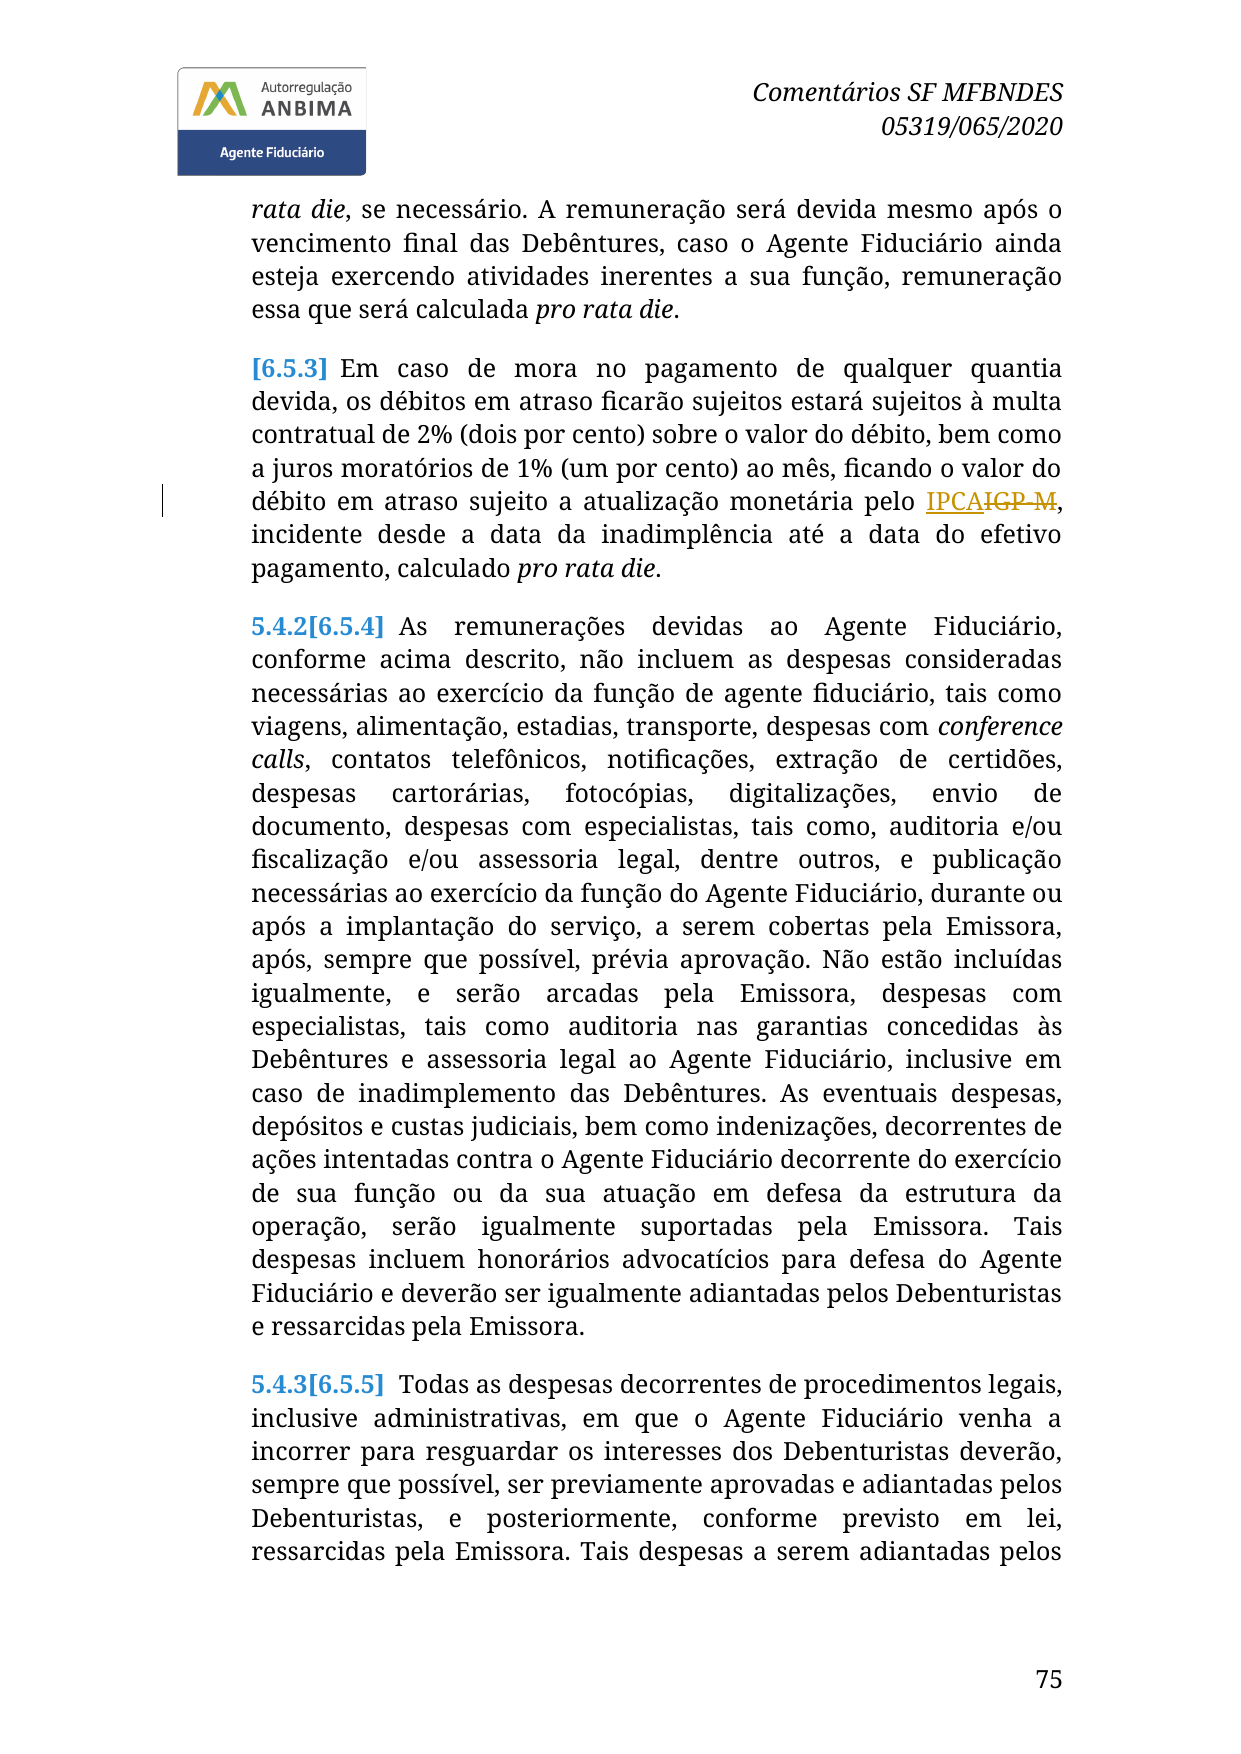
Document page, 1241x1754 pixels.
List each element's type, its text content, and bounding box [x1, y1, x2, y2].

picture [177, 67, 367, 176]
text Em caso de mora no pagamento de qualquer quantia devida, os débitos em atraso ficarão sujeitos estará sujeitos à multa contratual de 2% (dois por cento) sobre o valor do débito, bem como a juros moratórios de 1% (um por cento) ao mês, ficando o valor do débito em atraso sujeito a atualização monetária pelo , incidente desde a data da inadimplência até a data do efetivo pagamento, calculado pro rata die. [251, 350, 1063, 584]
text As remunerações devidas ao Agente Fiduciário, conforme acima descrito, não incluem as despesas consideradas necessárias ao exercício da função de agente fiduciário, tais como viagens, alimentação, estadias, transporte, despesas com conference calls, contatos telefônicos, notificações, extração de certidões, despesas cartorárias, fotocópias, digitalizações, envio de documento, despesas com especialistas, tais como, auditoria e/ou fiscalização e/ou assessoria legal, dentre outros, e publicação necessárias ao exercício da função do Agente Fiduciário, durante ou após a implantação do serviço, a serem cobertas pela Emissora, após, sempre que possível, prévia aprovação. Não estão incluídas igualmente, e serão arcadas pela Emissora, despesas com especialistas, tais como auditoria nas garantias concedidas às Debêntures e assessoria legal ao Agente Fiduciário, inclusive em caso de inadimplemento das Debêntures. As eventuais despesas, depósitos e custas judiciais, bem como indenizações, decorrentes de ações intentadas contra o Agente Fiduciário decorrente do exercício de sua função ou da sua atuação em defesa da estrutura da operação, serão igualmente suportadas pela Emissora. Tais despesas incluem honorários advocatícios para defesa do Agente Fiduciário e deverão ser igualmente adiantadas pelos Debenturistas e ressarcidas pela Emissora. [251, 609, 1063, 1342]
